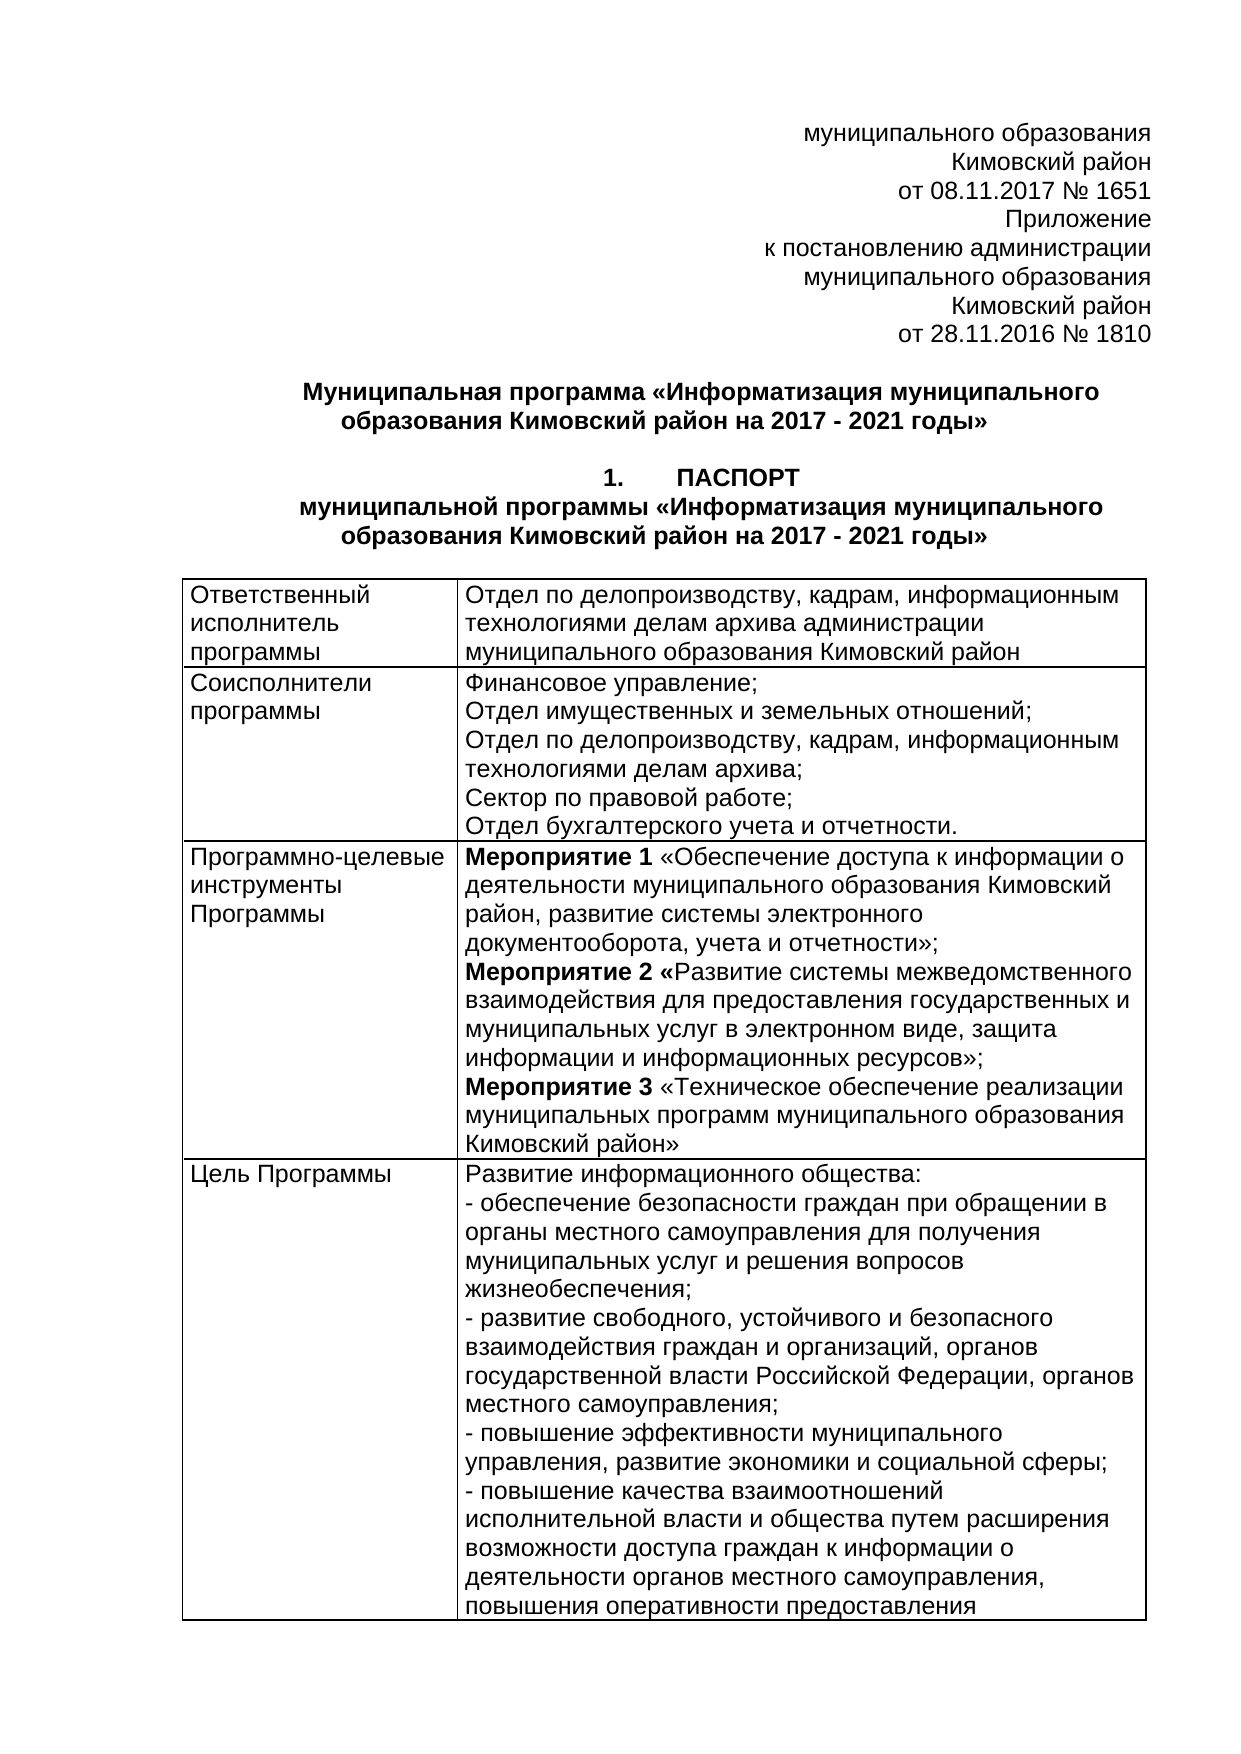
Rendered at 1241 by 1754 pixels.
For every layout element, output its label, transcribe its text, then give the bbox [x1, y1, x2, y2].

table_cell Цель Программы [183, 1159, 457, 1619]
text Кимовский район [177, 291, 1152, 319]
table_cell Соисполнители программы [183, 667, 457, 840]
text к постановлению администрации [177, 233, 1152, 262]
table_header Ответственный исполнитель программы [183, 580, 457, 666]
text муниципальной программы «Информатизация муниципального образования Кимовский район на 2017 - 2021 годы» [177, 492, 1152, 549]
text муниципального образования [177, 262, 1152, 291]
text Кимовский район [177, 147, 1152, 176]
text от 28.11.2016 № 1810 [177, 319, 1152, 348]
text Приложение [177, 204, 1152, 233]
text муниципального образования [177, 118, 1152, 147]
title Муниципальная программа «Информатизация муниципального образования Кимовский район на 2017 - 2021 годы» [177, 377, 1152, 434]
table_cell Финансовое управление; Отдел имущественных и земельных отношений; Отдел по делопроизводству, кадрам, информационным технологиями делам архива; Сектор по правовой работе; Отдел бухгалтерского учета и отчетности. [458, 668, 1145, 840]
list ПАСПОРТ [177, 463, 1152, 492]
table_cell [458, 1160, 1145, 1619]
text от 08.11.2017 № 1651 [177, 176, 1152, 204]
table_header Отдел по делопроизводству, кадрам, информационным технологиями делам архива администрации муниципального образования Кимовский район [458, 580, 1145, 666]
table_cell Программно-целевые инструменты Программы [183, 841, 457, 1158]
table_cell Мероприятие 1 «Обеспечение доступа к информации о деятельности муниципального образования Кимовский район, развитие системы электронного документооборота, учета и отчетности»; Мероприятие 2 «Развитие системы межведомственного взаимодействия для предоставления государственных и муниципальных услуг в электронном виде, защита информации и информационных ресурсов»; Мероприятие 3 «Техническое обеспечение реализации муниципальных программ муниципального образования Кимовский район» [458, 842, 1145, 1158]
